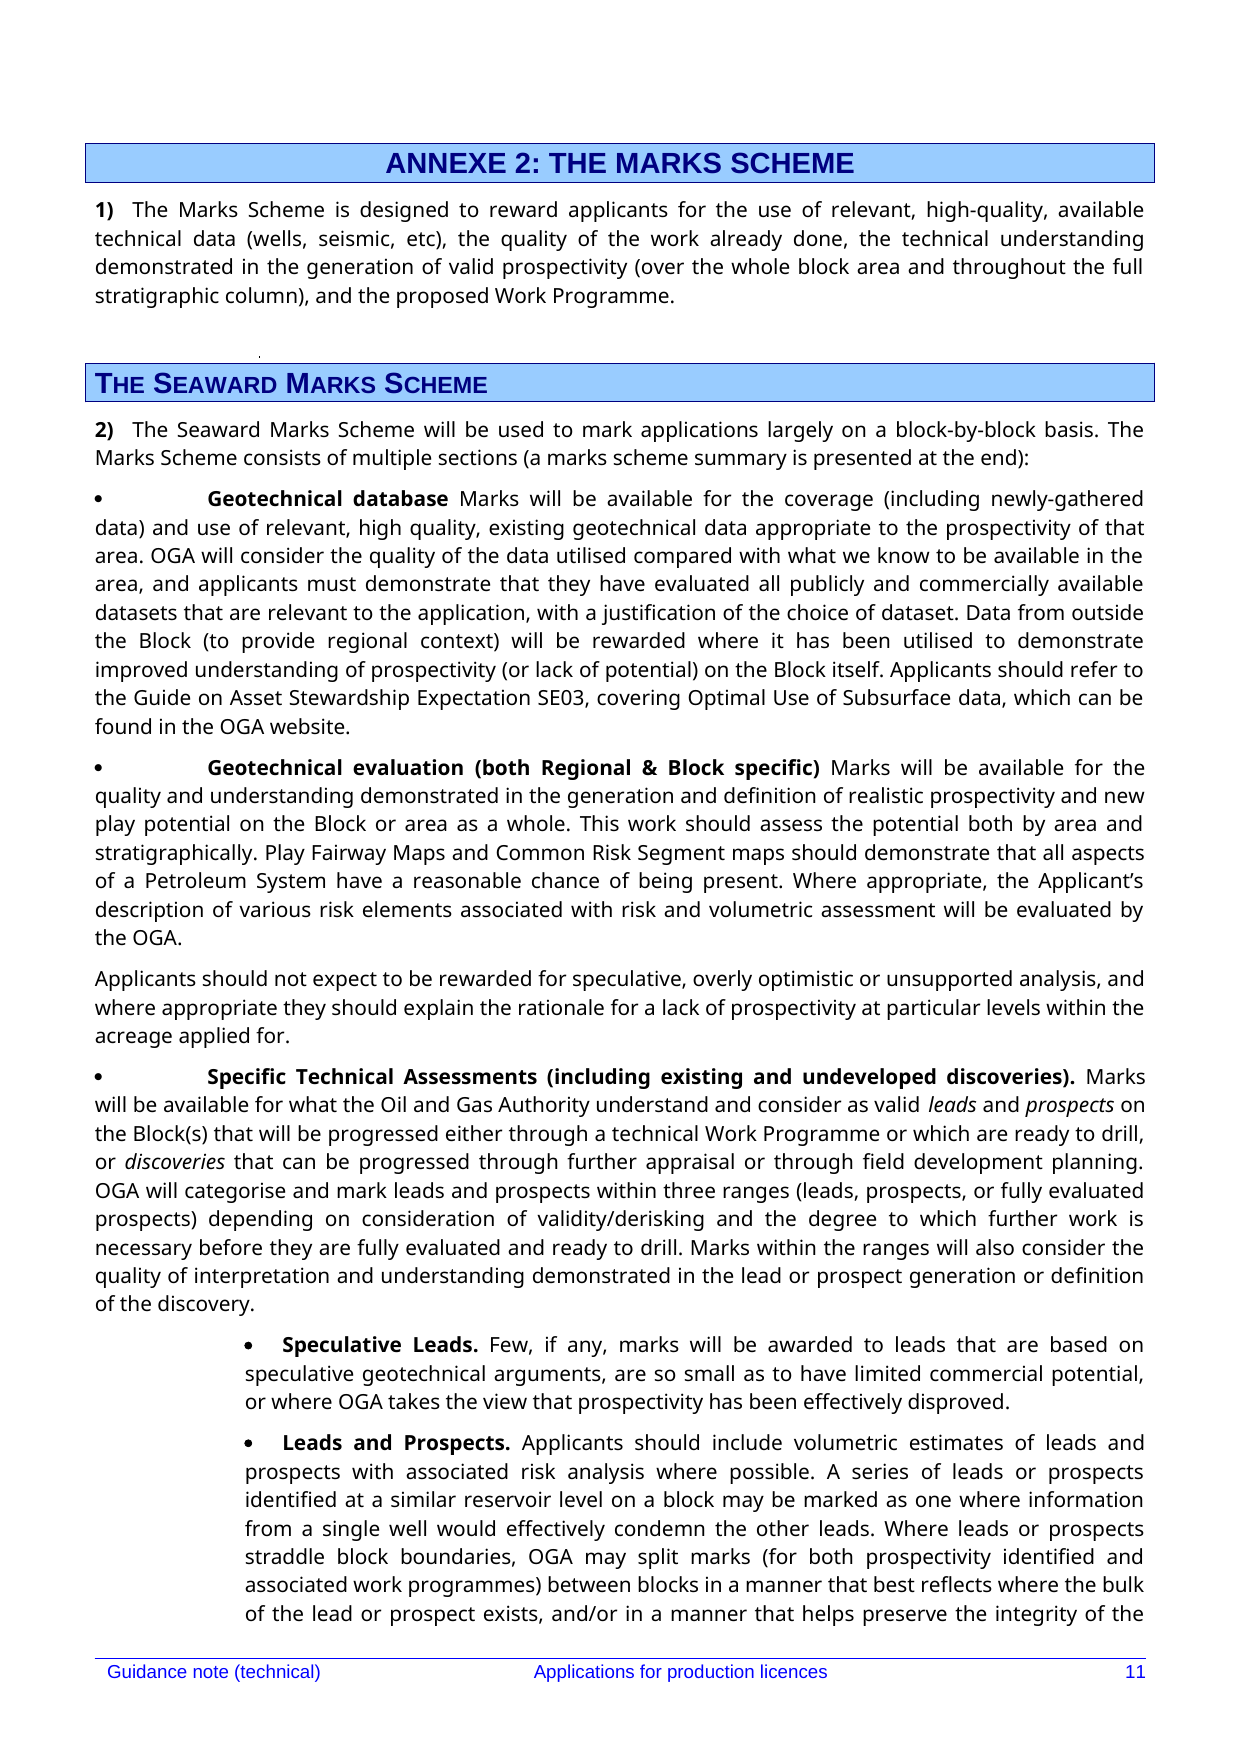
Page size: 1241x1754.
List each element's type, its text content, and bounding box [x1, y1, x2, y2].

list Applicants should not expect to be rewarded for speculative, overly optimistic or unsupported analysis, and where appropriate they should explain the rationale for a lack of prospectivity at particular levels within the acreage applied for. [94, 964, 1146, 1049]
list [244, 1428, 1146, 1627]
subtitle The Seaward Marks Scheme [86, 364, 1154, 401]
subtitle Annexe 2: The Marks Scheme [86, 144, 1154, 182]
list Speculative Leads. Few, if any, marks will be awarded to leads that are based on speculative geotechnical arguments, are so small as to have limited commercial potential, or where OGA takes the view that prospectivity has been effectively disproved. [244, 1331, 1146, 1416]
list Specific Technical Assessments (including existing and undeveloped discoveries). Marks will be available for what the Oil and Gas Authority understand and consider as valid leads and prospects on the Block(s) that will be progressed either through a technical Work Programme or which are ready to drill, or discoveries that can be progressed through further appraisal or through field development planning. OGA will categorise and mark leads and prospects within three ranges (leads, prospects, or fully evaluated prospects) depending on consideration of validity/derisking and the degree to which further work is necessary before they are fully evaluated and ready to drill. Marks within the ranges will also consider the quality of interpretation and understanding demonstrated in the lead or prospect generation or definition of the discovery. [94, 1062, 1146, 1318]
list Geotechnical database Marks will be available for the coverage (including newly-gathered data) and use of relevant, high quality, existing geotechnical data appropriate to the prospectivity of that area. OGA will consider the quality of the data utilised compared with what we know to be available in the area, and applicants must demonstrate that they have evaluated all publicly and commercially available datasets that are relevant to the application, with a justification of the choice of dataset. Data from outside the Block (to provide regional context) will be rewarded where it has been utilised to demonstrate improved understanding of prospectivity (or lack of potential) on the Block itself. Applicants should refer to the Guide on Asset Stewardship Expectation SE03, covering Optimal Use of Subsurface data, which can be found in the OGA website. [94, 484, 1146, 740]
list The Marks Scheme is designed to reward applicants for the use of relevant, high-quality, available technical data (wells, seismic, etc), the quality of the work already done, the technical understanding demonstrated in the generation of valid prospectivity (over the whole block area and throughout the full stratigraphic column), and the proposed Work Programme. [94, 195, 1146, 309]
list Geotechnical evaluation (both Regional & Block specific) Marks will be available for the quality and understanding demonstrated in the generation and definition of realistic prospectivity and new play potential on the Block or area as a whole. This work should assess the potential both by area and stratigraphically. Play Fairway Maps and Common Risk Segment maps should demonstrate that all aspects of a Petroleum System have a reasonable chance of being present. Where appropriate, the Applicant’s description of various risk elements associated with risk and volumetric assessment will be evaluated by the OGA. [94, 753, 1146, 952]
list The Seaward Marks Scheme will be used to mark applications largely on a block-by-block basis. The Marks Scheme consists of multiple sections (a marks scheme summary is presented at the end): [94, 415, 1146, 472]
